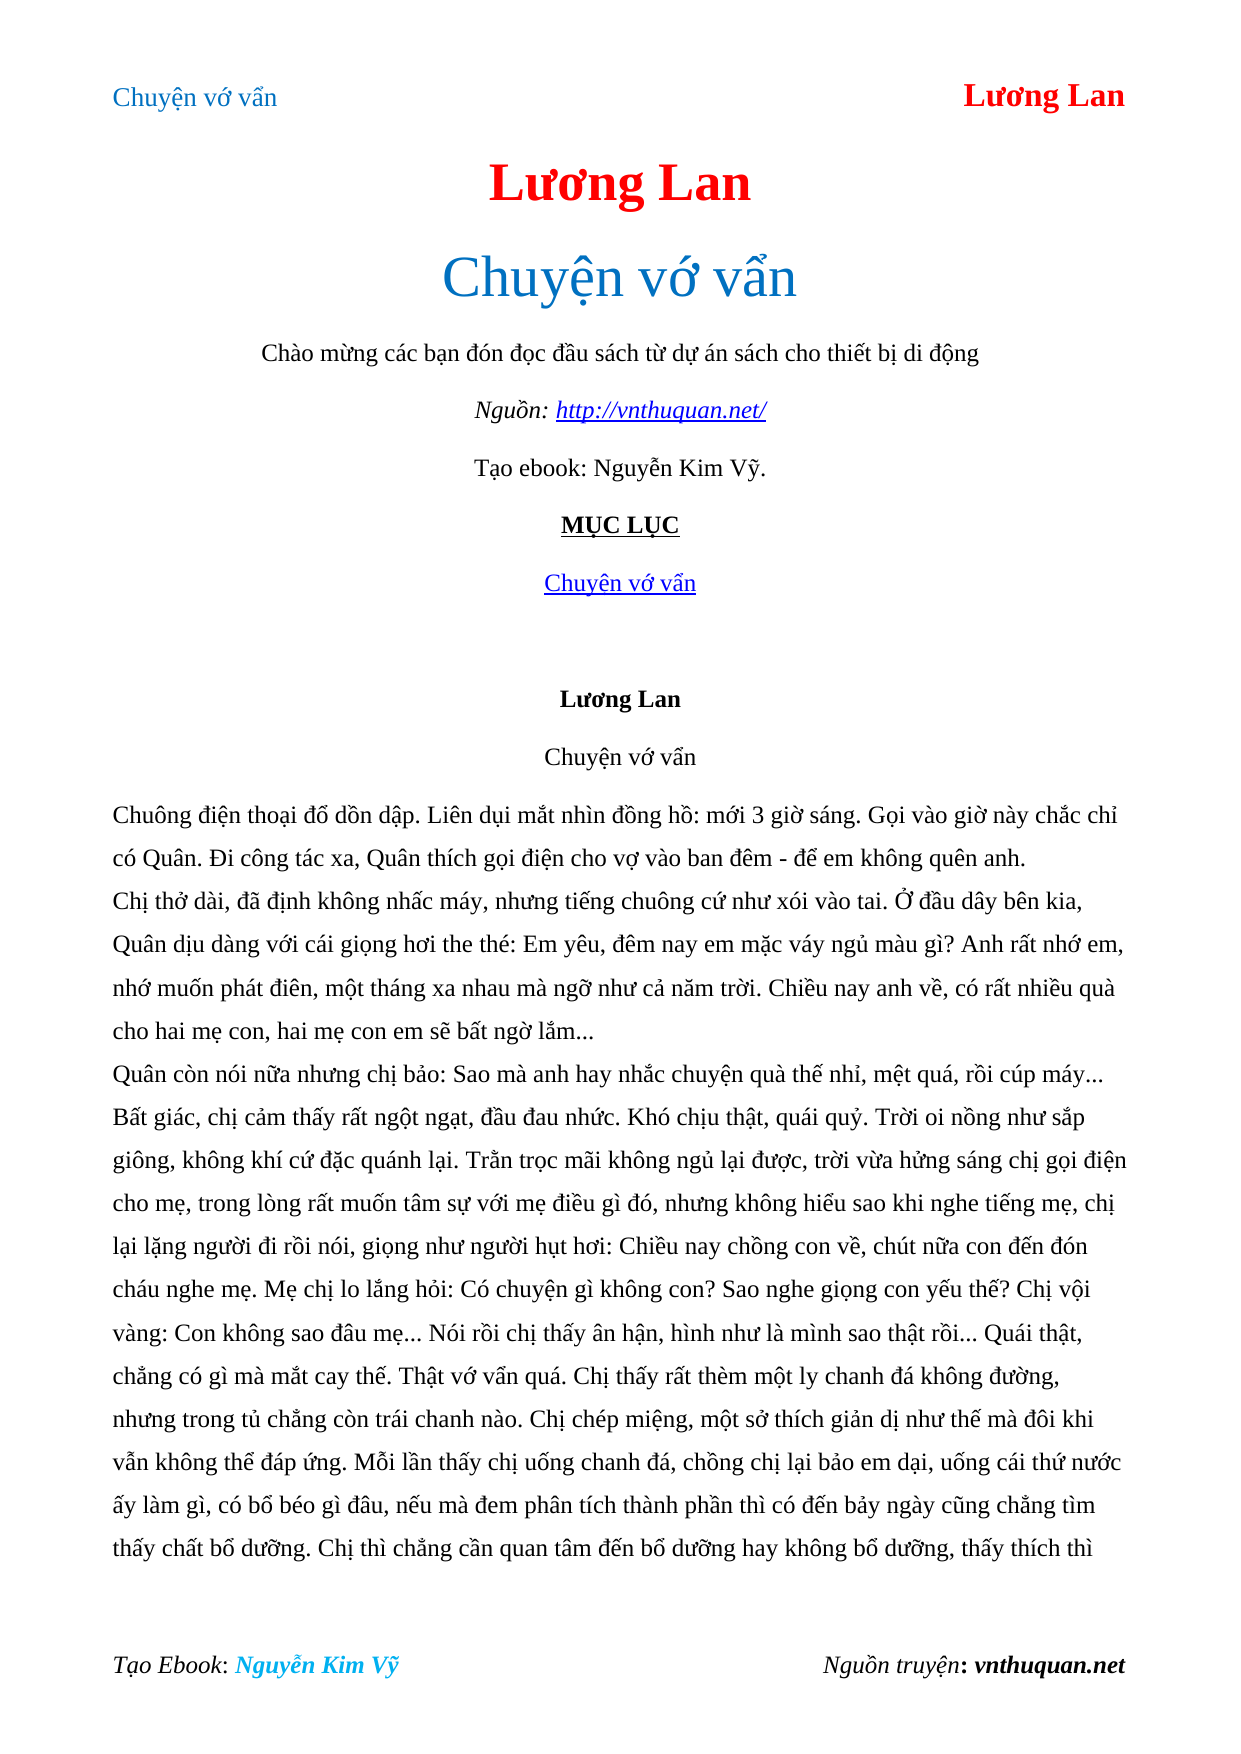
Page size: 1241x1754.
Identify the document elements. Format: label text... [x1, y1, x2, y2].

text MỤC LỤC [112, 511, 1128, 539]
text Lương Lan [112, 150, 1128, 212]
text Lương Lan [112, 684, 1128, 713]
text Chuyện vớ vẩn [112, 742, 1128, 771]
text Chuyện vớ vẩn [112, 568, 1128, 597]
text Chuyện vớ vẩn [112, 241, 1128, 308]
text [112, 800, 1128, 1562]
text Chào mừng các bạn đón đọc đầu sách từ dự án sách cho thiết bị di động Nguồn: http://vnthuquan.net/ Tạo ebook: Nguyễn Kim Vỹ. [112, 338, 1128, 481]
